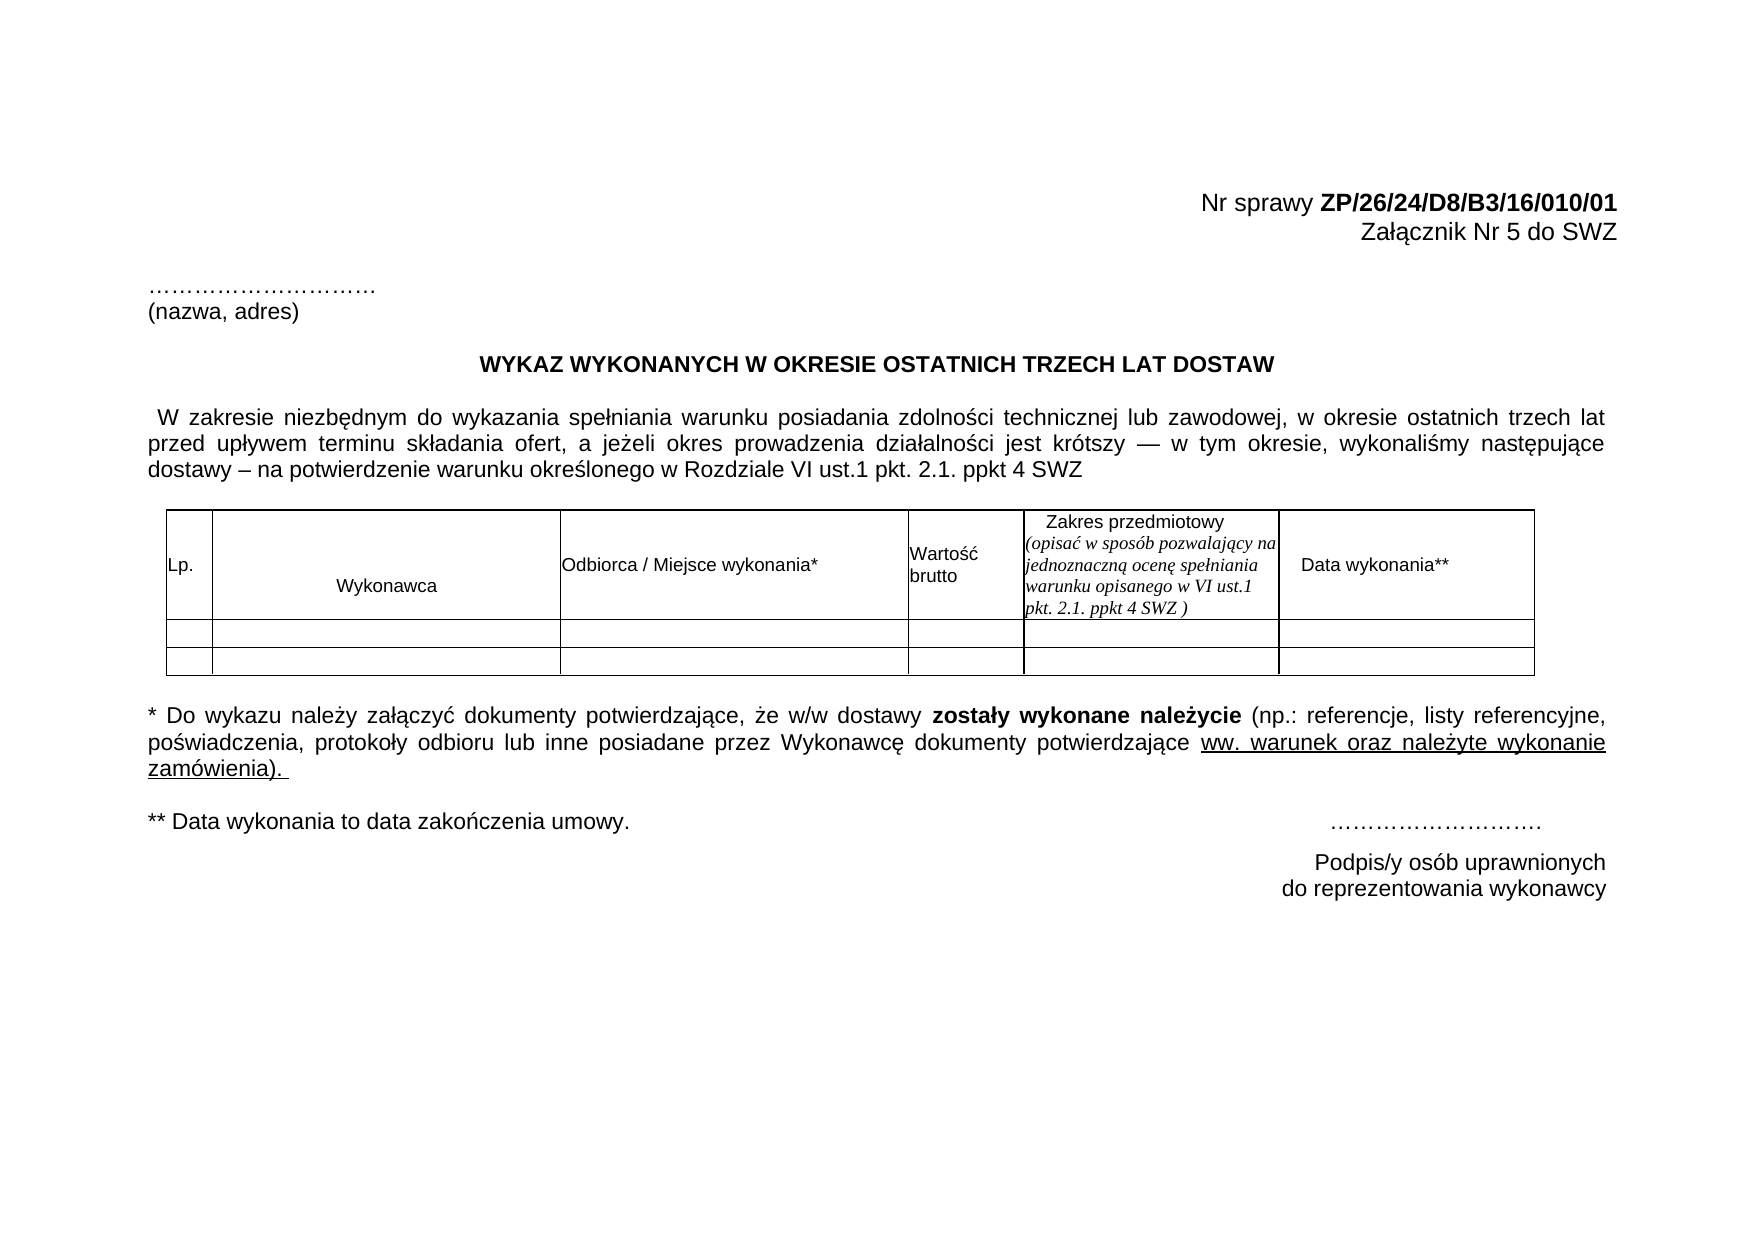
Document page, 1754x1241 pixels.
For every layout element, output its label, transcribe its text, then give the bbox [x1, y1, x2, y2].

table_header Wykonawca [213, 511, 560, 618]
table_cell [909, 648, 1023, 674]
table_cell [561, 648, 908, 674]
table_cell [909, 620, 1023, 646]
text ………………………… [148, 272, 1606, 298]
table_header Lp. [167, 511, 212, 618]
table_cell [167, 620, 212, 646]
text (nazwa, adres) [148, 298, 1606, 324]
table_cell [167, 648, 212, 674]
table_header Data wykonania** [1280, 511, 1534, 618]
table_header Wartość brutto [909, 511, 1023, 618]
table_cell [213, 620, 560, 646]
table_cell [213, 648, 560, 674]
text * Do wykazu należy załączyć dokumenty potwierdzające, że w/w dostawy zostały wykonane należycie (np.: referencje, listy referencyjne, poświadczenia, protokoły odbioru lub inne posiadane przez Wykonawcę dokumenty potwierdzające ww. warunek oraz należyte wykonanie zamówienia). [148, 702, 1606, 781]
text WYKAZ WYKONANYCH W OKRESIE OSTATNICH TRZECH LAT DOSTAW [148, 351, 1606, 377]
table_cell [561, 620, 908, 646]
table_header Odbiorca / Miejsce wykonania* [561, 511, 908, 618]
text Nr sprawy ZP/26/24/D8/B3/16/010/01 [192, 188, 1618, 217]
table_cell [1025, 648, 1278, 674]
table_header Zakres przedmiotowy (opisać w sposób pozwalający na jednoznaczną ocenę spełniania warunku opisanego w VI ust.1 pkt. 2.1. ppkt 4 SWZ ) [1025, 511, 1278, 618]
table_cell [1280, 620, 1534, 646]
text ** Data wykonania to data zakończenia umowy. ………………………. [148, 808, 1606, 834]
table_cell [1280, 648, 1534, 674]
text do reprezentowania wykonawcy [148, 875, 1606, 901]
table_cell [1025, 620, 1278, 646]
text Załącznik Nr 5 do SWZ [192, 217, 1618, 246]
text W zakresie niezbędnym do wykazania spełniania warunku posiadania zdolności technicznej lub zawodowej, w okresie ostatnich trzech lat przed upływem terminu składania ofert, a jeżeli okres prowadzenia działalności jest krótszy — w tym okresie, wykonaliśmy następujące dostawy – na potwierdzenie warunku określonego w Rozdziale VI ust.1 pkt. 2.1. ppkt 4 SWZ [148, 404, 1606, 483]
text Podpis/y osób uprawnionych [148, 848, 1606, 875]
